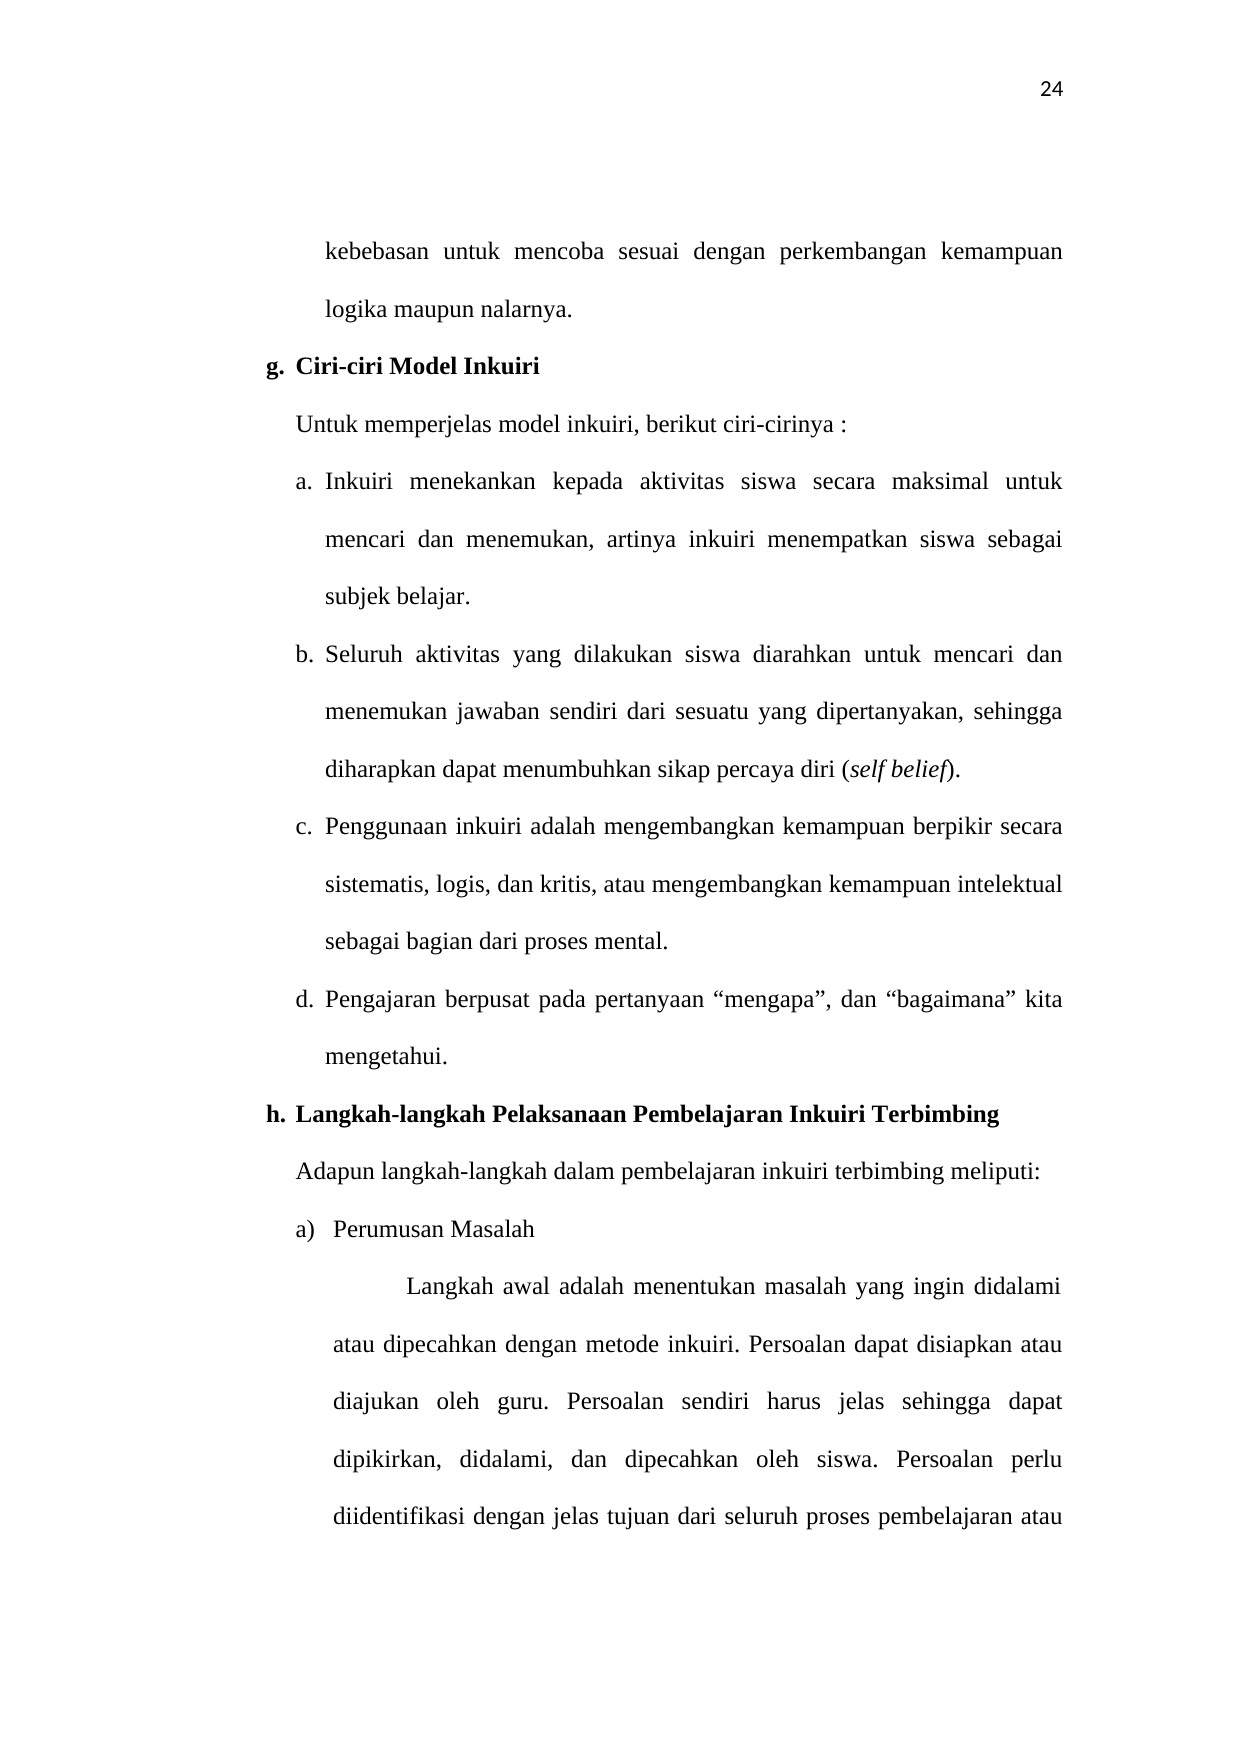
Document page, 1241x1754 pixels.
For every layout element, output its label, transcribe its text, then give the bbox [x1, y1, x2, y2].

list Inkuiri menekankan kepada aktivitas siswa secara maksimal untuk mencari dan menemukan, artinya inkuiri menempatkan siswa sebagai subjek belajar. [295, 466, 1063, 610]
list Langkah-langkah Pelaksanaan Pembelajaran Inkuiri Terbimbing [266, 1099, 1063, 1127]
list Untuk memperjelas model inkuiri, berikut ciri-cirinya : [295, 409, 1063, 437]
list Pengajaran berpusat pada pertanyaan “mengapa”, dan “bagaimana” kita mengetahui. [295, 984, 1063, 1070]
list Adapun langkah-langkah dalam pembelajaran inkuiri terbimbing meliputi: [295, 1156, 1063, 1185]
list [325, 236, 1063, 322]
list Ciri-ciri Model Inkuiri [266, 351, 1063, 380]
list Perumusan Masalah [295, 1214, 1063, 1242]
list Penggunaan inkuiri adalah mengembangkan kemampuan berpikir secara sistematis, logis, dan kritis, atau mengembangkan kemampuan intelektual sebagai bagian dari proses mental. [295, 811, 1063, 955]
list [333, 1271, 1063, 1530]
list Seluruh aktivitas yang dilakukan siswa diarahkan untuk mencari dan menemukan jawaban sendiri dari sesuatu yang dipertanyakan, sehingga diharapkan dapat menumbuhkan sikap percaya diri (self belief). [295, 639, 1063, 782]
